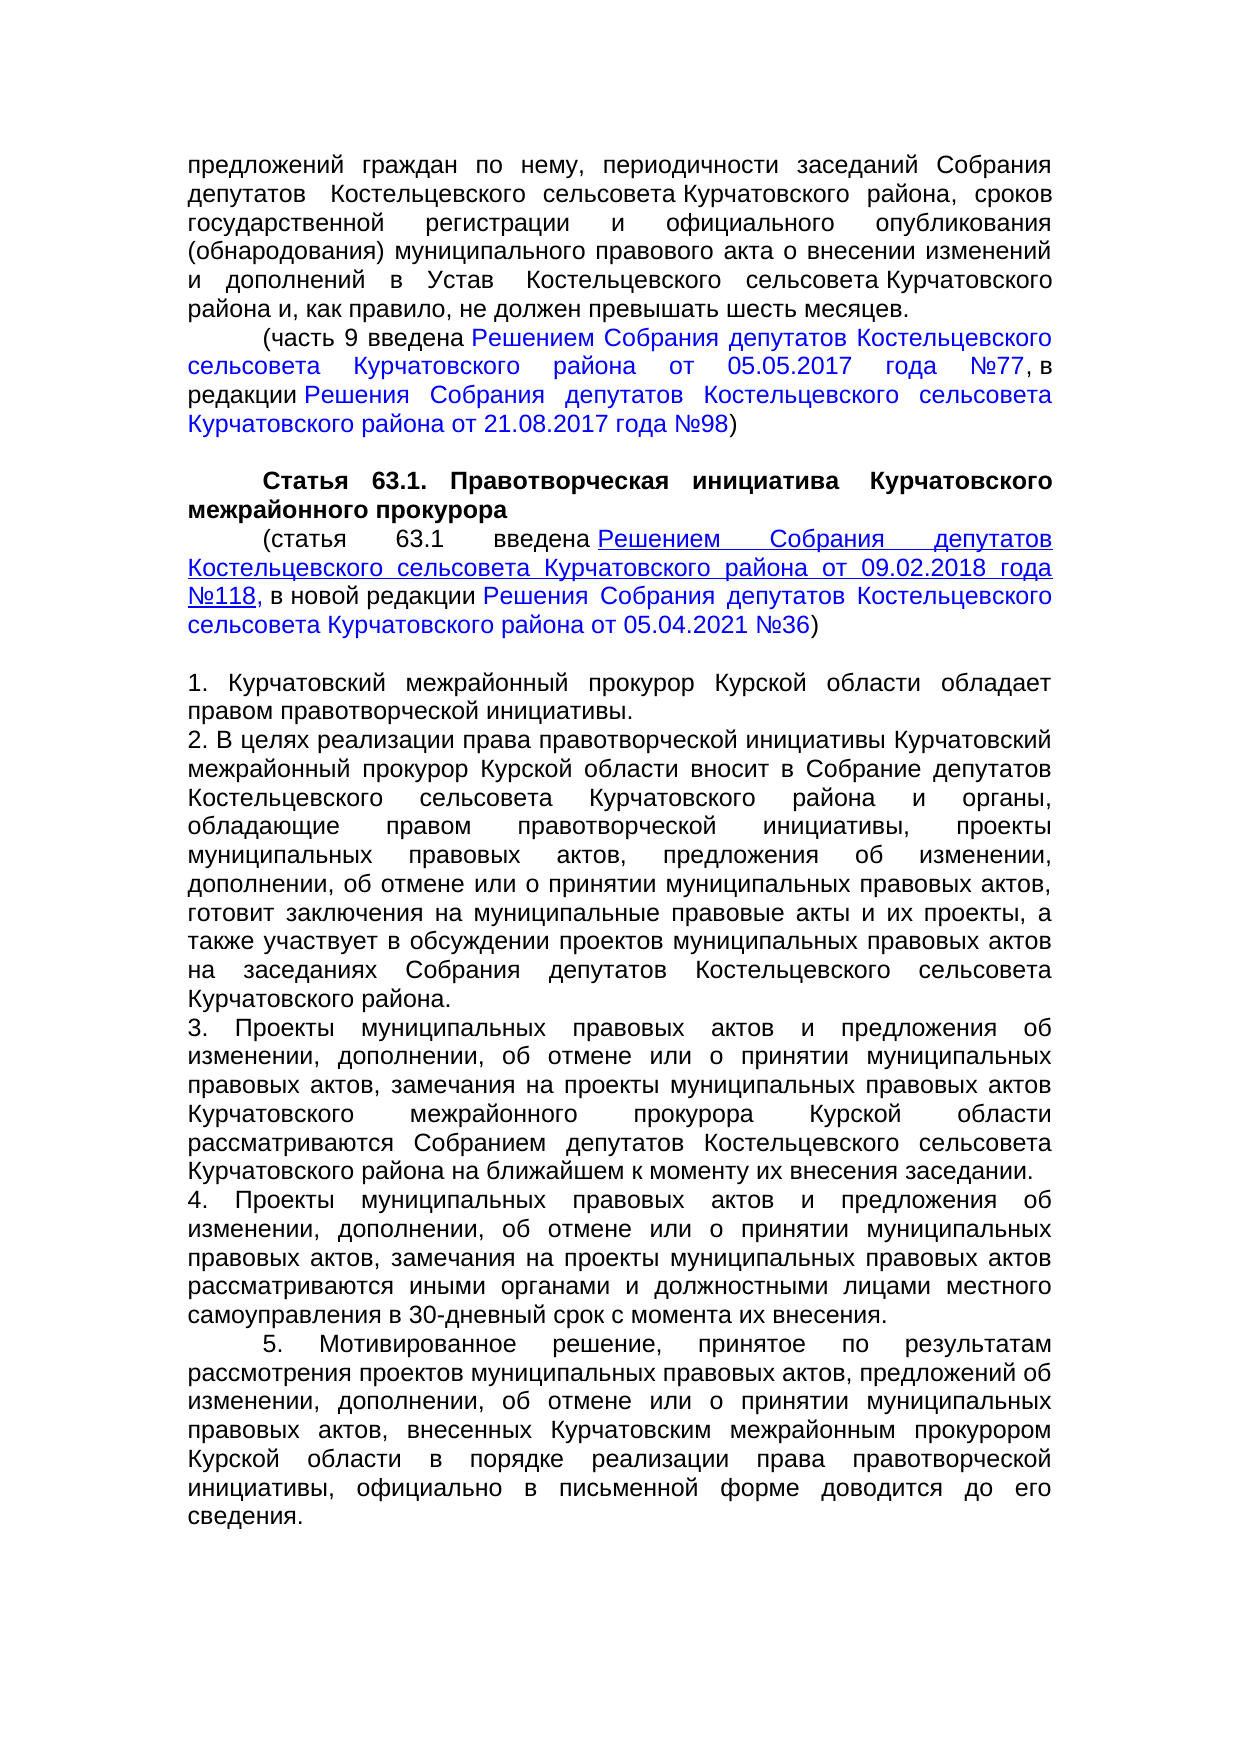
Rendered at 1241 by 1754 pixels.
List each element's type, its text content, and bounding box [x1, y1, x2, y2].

text 2. В целях реализации права правотворческой инициативы Курчатовский межрайонный прокурор Курской области вносит в Собрание депутатов Костельцевского сельсовета Курчатовского района и органы, обладающие правом правотворческой инициативы, проекты муниципальных правовых актов, предложения об изменении, дополнении, об отмене или о принятии муниципальных правовых актов, готовит заключения на муниципальные правовые акты и их проекты, а также участвует в обсуждении проектов муниципальных правовых актов на заседаниях Собрания депутатов Костельцевского сельсовета Курчатовского района. [187, 725, 1053, 1012]
text (статья 63.1 введена Решением Собрания депутатов Костельцевского сельсовета Курчатовского района от 09.02.2018 года №118, в новой редакции Решения Собрания депутатов Костельцевского сельсовета Курчатовского района от 05.04.2021 №36) [187, 579, 1053, 639]
text Статья 63.1. Правотворческая инициатива Курчатовского межрайонного прокурора [187, 466, 1053, 524]
text (часть 9 введена Решением Собрания депутатов Костельцевского сельсовета Курчатовского района от 05.05.2017 года №77, в редакции Решения Собрания депутатов Костельцевского сельсовета Курчатовского района от 21.08.2017 года №98) [187, 322, 1053, 437]
text (статья 63.1 введена Решением Собрания депутатов Костельцевского сельсовета Курчатовского района от 09.02.2018 года №118, в новой редакции Решения Собрания депутатов Костельцевского сельсовета Курчатовского района от 05.04.2021 №36) [187, 524, 1053, 578]
text 3. Проекты муниципальных правовых актов и предложения об изменении, дополнении, об отмене или о принятии муниципальных правовых актов, замечания на проекты муниципальных правовых актов Курчатовского межрайонного прокурора Курской области рассматриваются Собранием депутатов Костельцевского сельсовета Курчатовского района на ближайшем к моменту их внесения заседании. [187, 1012, 1053, 1185]
text 1. Курчатовский межрайонный прокурор Курской области обладает правом правотворческой инициативы. [187, 667, 1053, 725]
text 5. Мотивированное решение, принятое по результатам рассмотрения проектов муниципальных правовых актов, предложений об изменении, дополнении, об отмене или о принятии муниципальных правовых актов, внесенных Курчатовским межрайонным прокурором Курской области в порядке реализации права правотворческой инициативы, официально в письменной форме доводится до его сведения. [187, 1329, 1053, 1530]
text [187, 179, 1053, 322]
text 4. Проекты муниципальных правовых актов и предложения об изменении, дополнении, об отмене или о принятии муниципальных правовых актов, замечания на проекты муниципальных правовых актов рассматриваются иными органами и должностными лицами местного самоуправления в 30-дневный срок с момента их внесения. [187, 1185, 1053, 1329]
